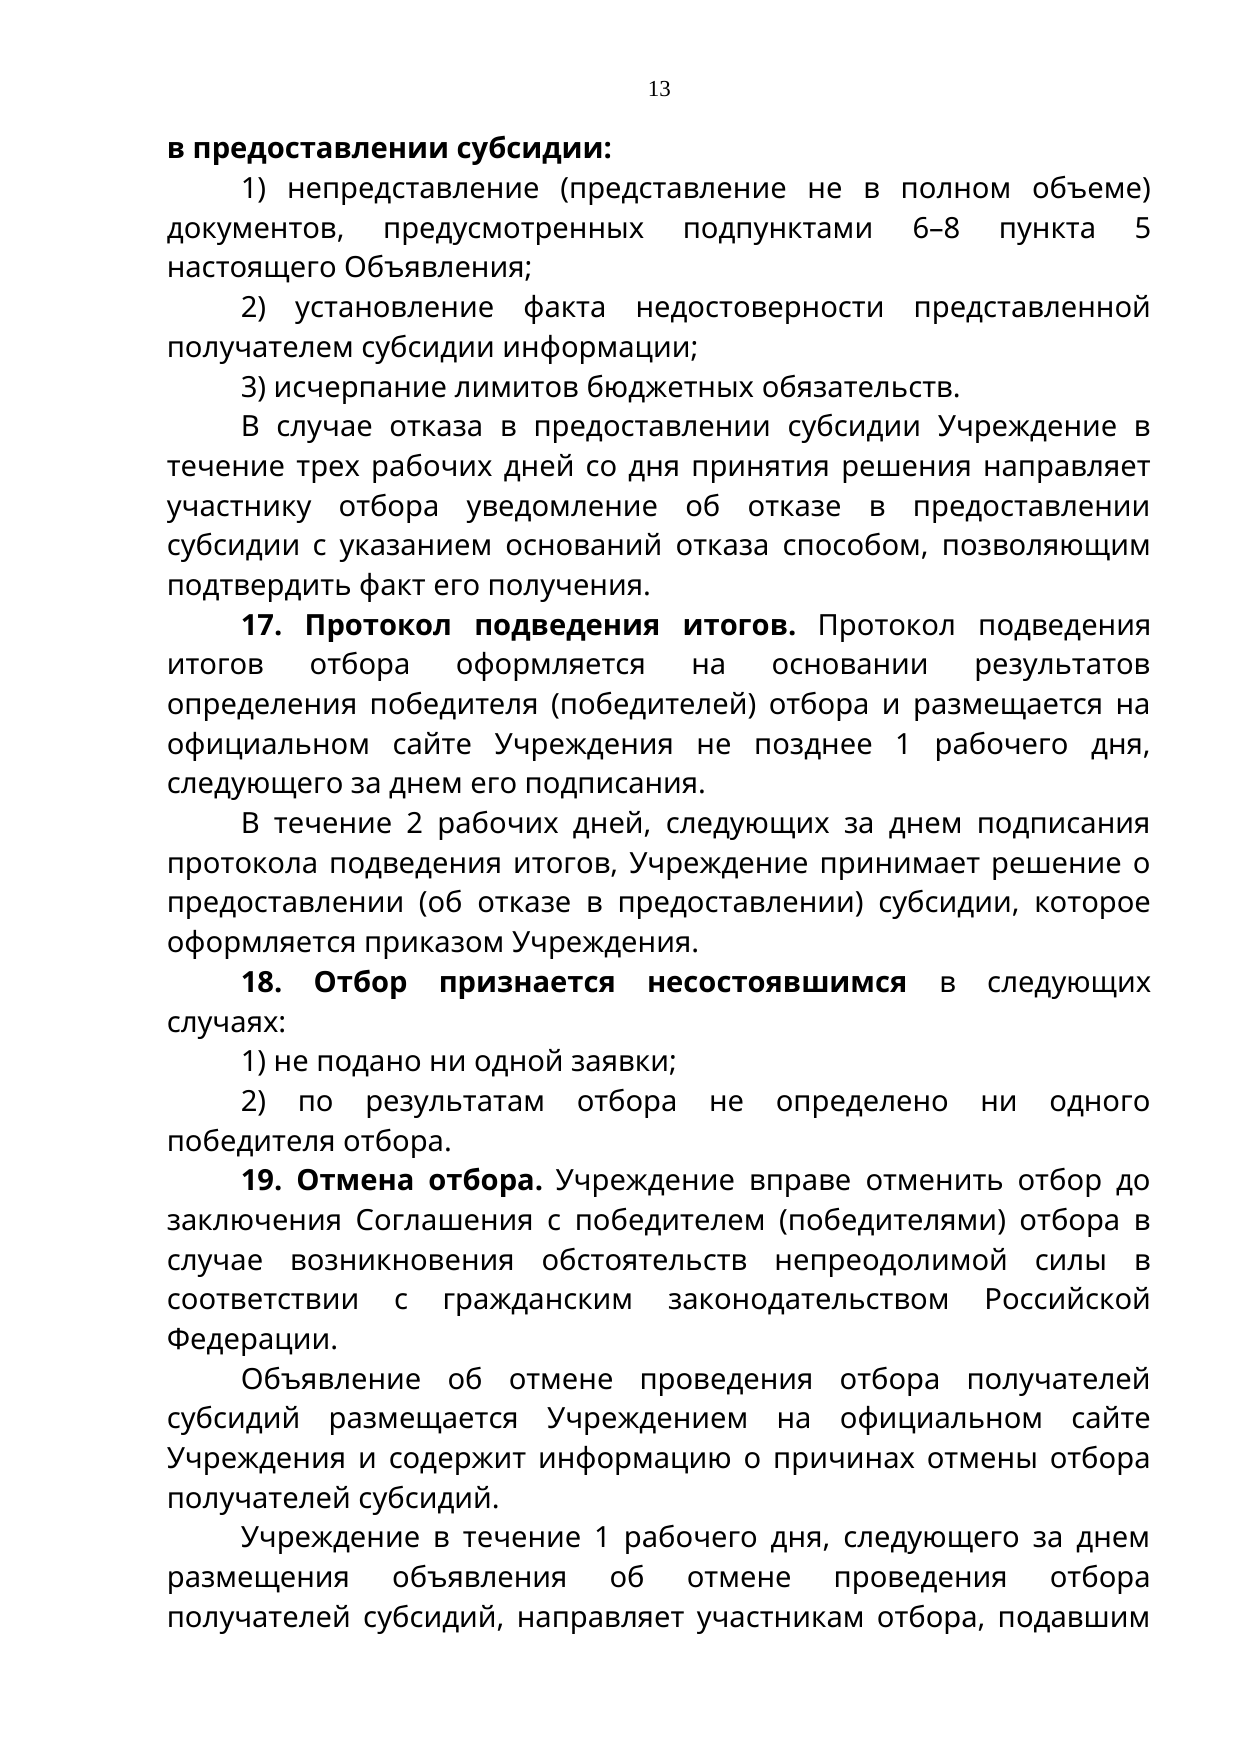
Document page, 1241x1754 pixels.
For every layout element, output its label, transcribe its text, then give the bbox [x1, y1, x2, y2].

text 2) установление факта недостоверности представленной получателем субсидии информации; [167, 286, 1151, 366]
text В случае отказа в предоставлении субсидии Учреждение в течение трех рабочих дней со дня принятия решения направляет участнику отбора уведомление об отказе в предоставлении субсидии с указанием оснований отказа способом, позволяющим подтвердить факт его получения. [167, 406, 1151, 604]
text 17. Протокол подведения итогов. Протокол подведения итогов отбора оформляется на основании результатов определения победителя (победителей) отбора и размещается на официальном сайте Учреждения не позднее 1 рабочего дня, следующего за днем его подписания. [167, 604, 1151, 802]
text 19. Отмена отбора. Учреждение вправе отменить отбор до заключения Соглашения с победителем (победителями) отбора в случае возникновения обстоятельств непреодолимой силы в соответствии с гражданским законодательством Российской Федерации. [167, 1159, 1151, 1358]
text 1) непредставление (представление не в полном объеме) документов, предусмотренных подпунктами 6–8 пункта 5 настоящего Объявления; [167, 167, 1151, 286]
text 1) не подано ни одной заявки; [167, 1041, 1151, 1080]
text 3) исчерпание лимитов бюджетных обязательств. [167, 366, 1151, 406]
text В течение 2 рабочих дней, следующих за днем подписания протокола подведения итогов, Учреждение принимает решение о предоставлении (об отказе в предоставлении) субсидии, которое оформляется приказом Учреждения. [167, 802, 1151, 961]
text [167, 1517, 1151, 1636]
text 2) по результатам отбора не определено ни одного победителя отбора. [167, 1080, 1151, 1159]
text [167, 128, 1151, 167]
text 18. Отбор признается несостоявшимся в следующих случаях: [167, 961, 1151, 1041]
text Объявление об отмене проведения отбора получателей субсидий размещается Учреждением на официальном сайте Учреждения и содержит информацию о причинах отмены отбора получателей субсидий. [167, 1358, 1151, 1517]
